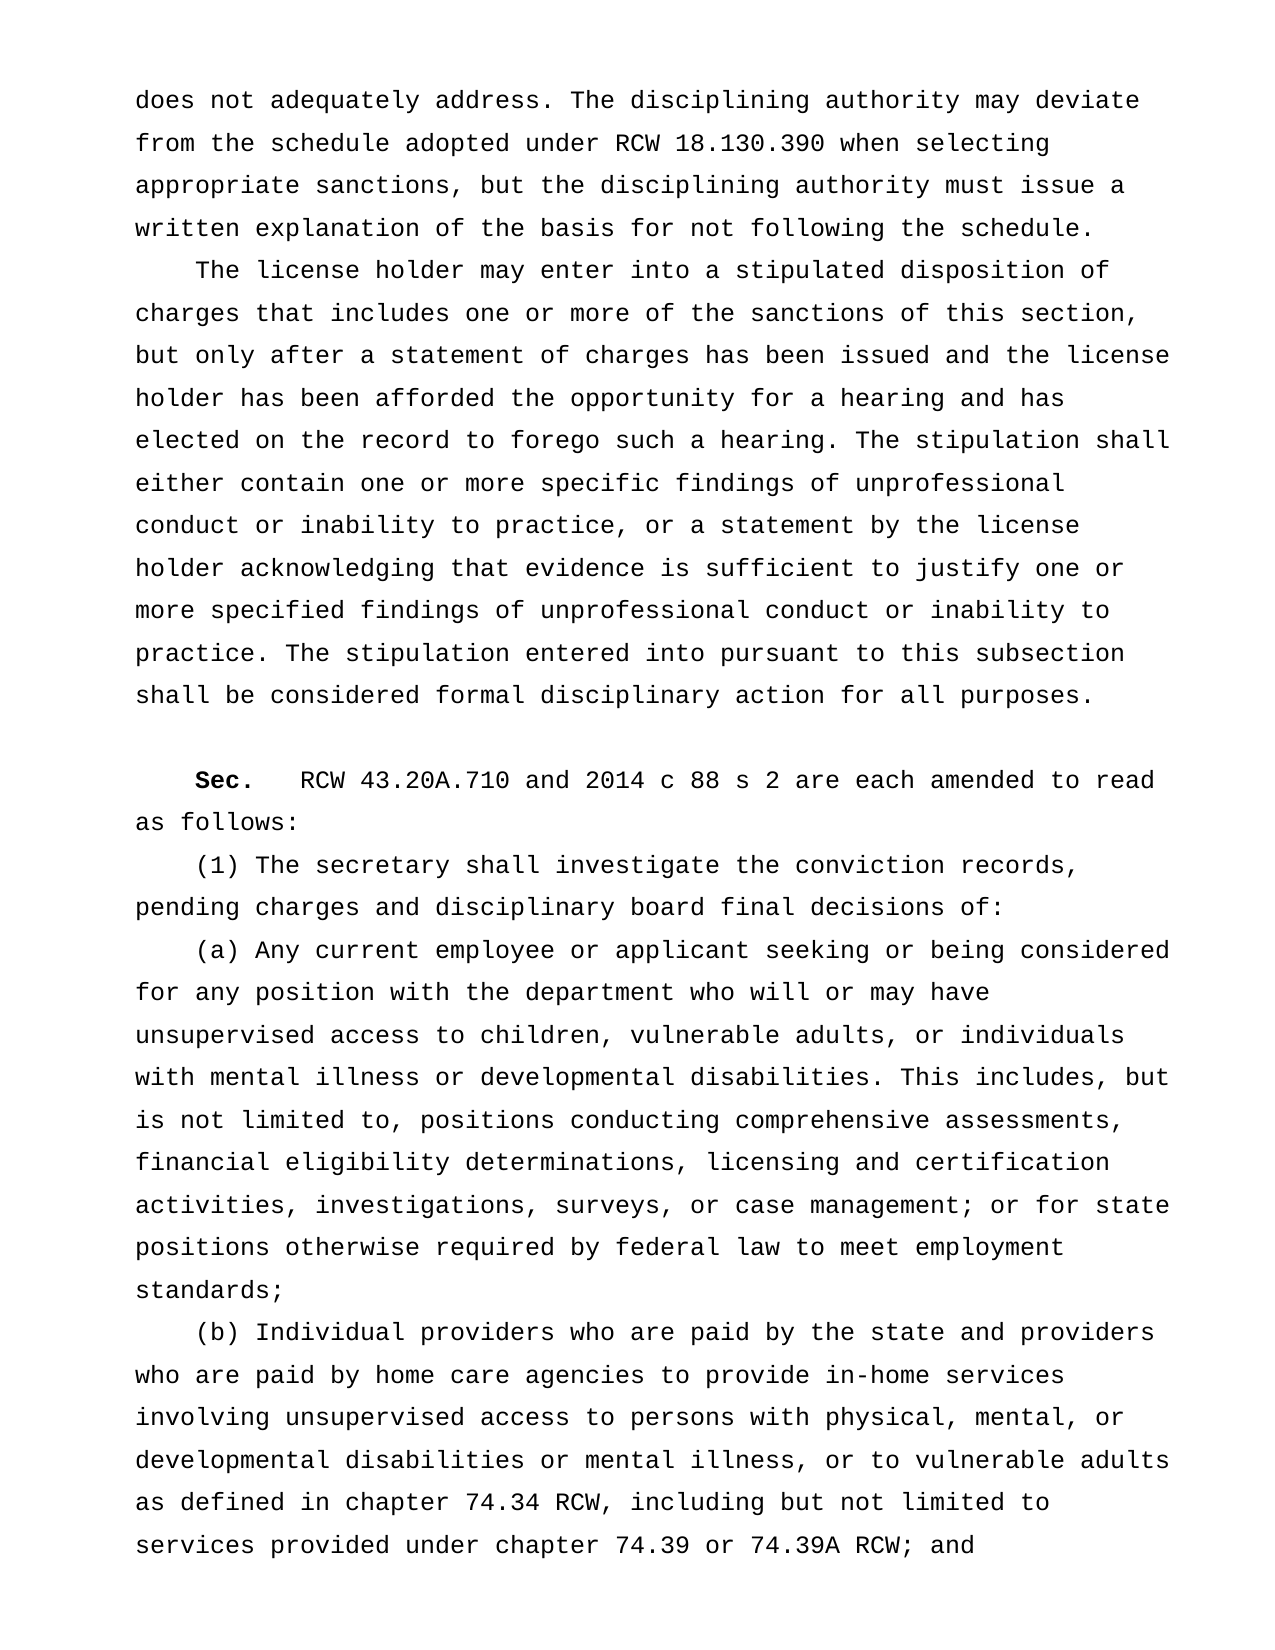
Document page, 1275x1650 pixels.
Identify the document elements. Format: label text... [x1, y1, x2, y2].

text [135, 75, 1170, 245]
text (1) The secretary shall investigate the conviction records, pending charges and disciplinary board final decisions of: [135, 839, 1170, 924]
text (a) Any current employee or applicant seeking or being considered for any position with the department who will or may have unsupervised access to children, vulnerable adults, or individuals with mental illness or developmental disabilities. This includes, but is not limited to, positions conducting comprehensive assessments, financial eligibility determinations, licensing and certification activities, investigations, surveys, or case management; or for state positions otherwise required by federal law to meet employment standards; [135, 924, 1170, 1307]
text The license holder may enter into a stipulated disposition of charges that includes one or more of the sanctions of this section, but only after a statement of charges has been issued and the license holder has been afforded the opportunity for a hearing and has elected on the record to forego such a hearing. The stipulation shall either contain one or more specific findings of unprofessional conduct or inability to practice, or a statement by the license holder acknowledging that evidence is sufficient to justify one or more specified findings of unprofessional conduct or inability to practice. The stipulation entered into pursuant to this subsection shall be considered formal disciplinary action for all purposes. [135, 245, 1170, 712]
text Sec. RCW 43.20A.710 and 2014 c 88 s 2 are each amended to read as follows: [135, 754, 1170, 839]
text (b) Individual providers who are paid by the state and providers who are paid by home care agencies to provide in-home services involving unsupervised access to persons with physical, mental, or developmental disabilities or mental illness, or to vulnerable adults as defined in chapter 74.34 RCW, including but not limited to services provided under chapter 74.39 or 74.39A RCW; and [135, 1307, 1170, 1562]
